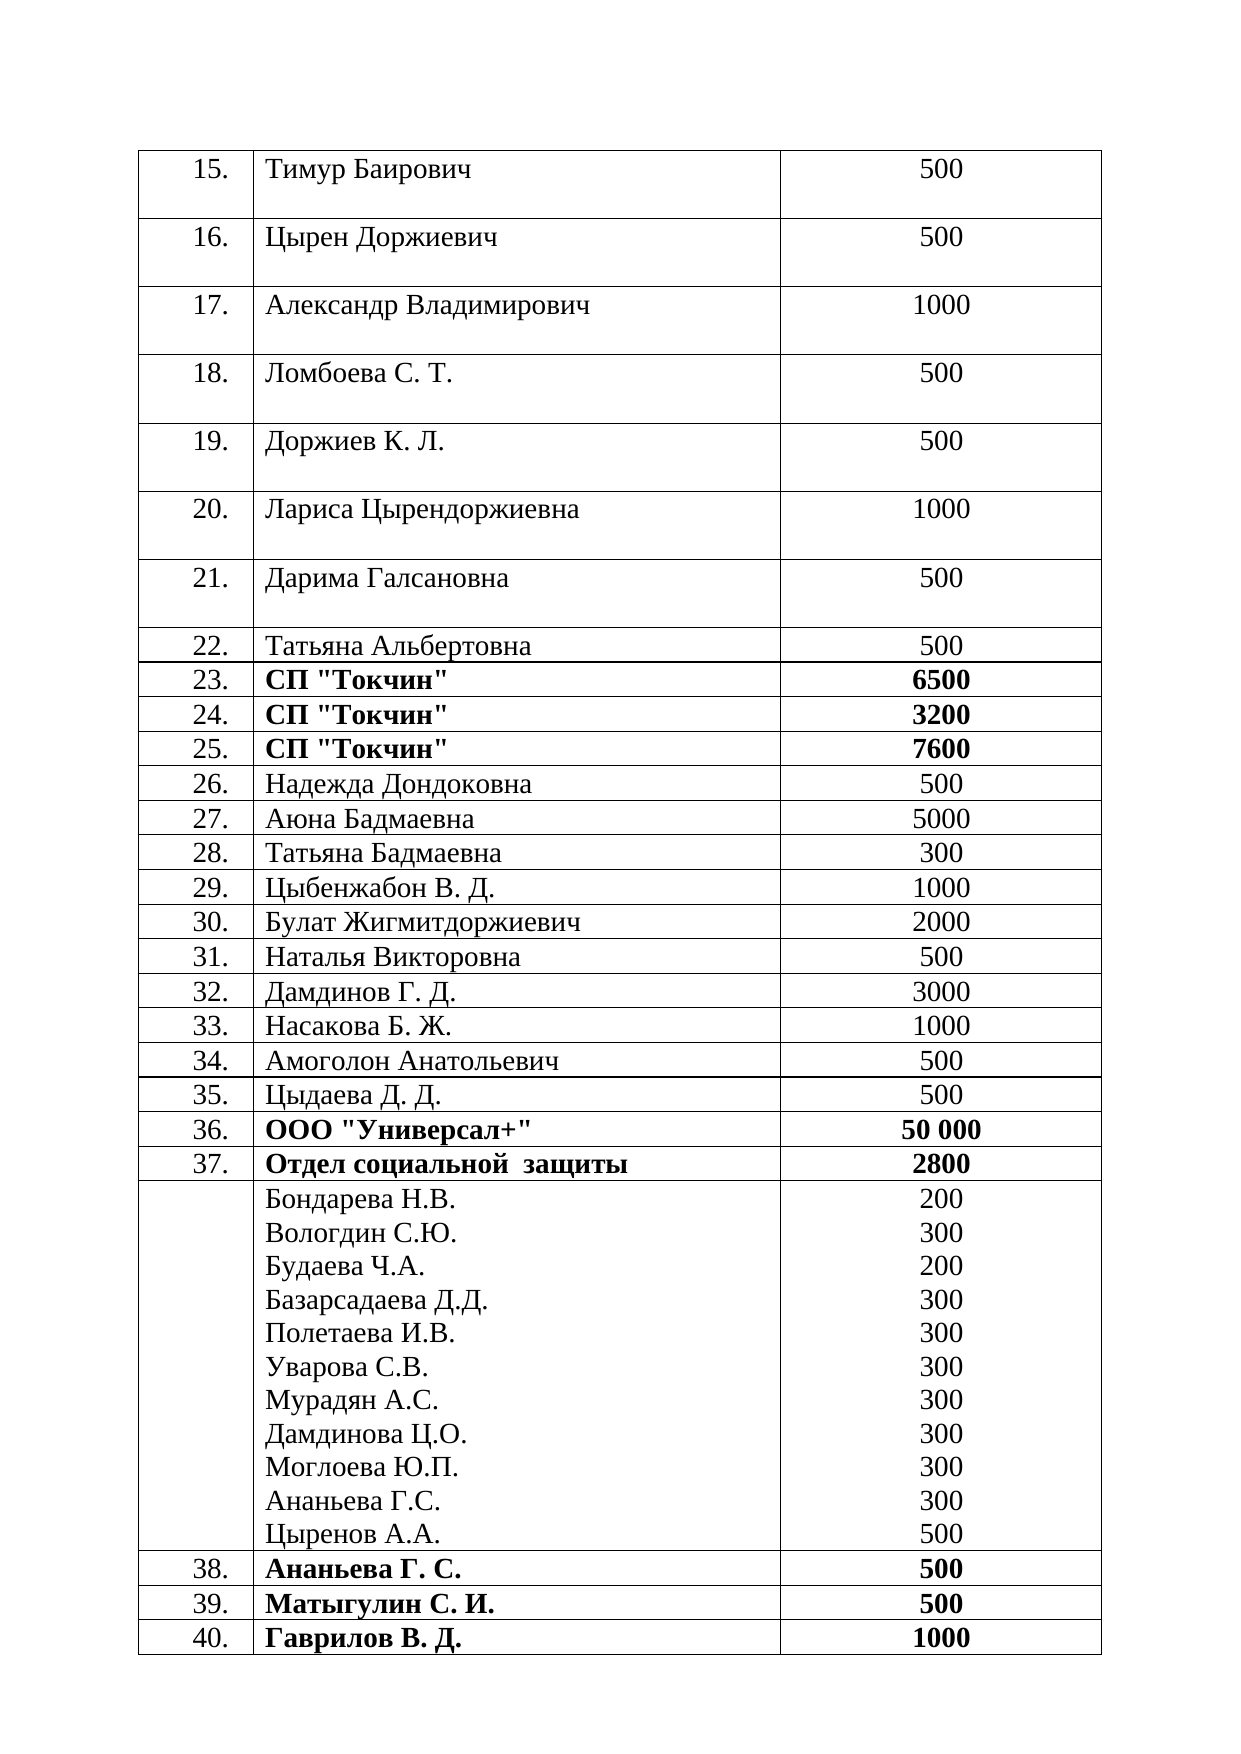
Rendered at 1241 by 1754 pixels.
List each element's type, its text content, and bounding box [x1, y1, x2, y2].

table_cell 500 [781, 424, 1101, 491]
table_cell Бондарева Н.В. Вологдин С.Ю. Будаева Ч.А. Базарсадаева Д.Д. Полетаева И.В. Уварова С.В. Мурадян А.С. Дамдинова Ц.О. Моглоева Ю.П. Ананьева Г.С. Цыренов А.А. [254, 1181, 780, 1550]
table_cell Доржиев К. Л. [254, 424, 780, 491]
table_cell 2800 [781, 1147, 1101, 1180]
table_cell 1000 [781, 492, 1101, 559]
table_cell ООО "Универсал+" [254, 1112, 780, 1146]
table_cell 500 [781, 1586, 1101, 1619]
table_cell Дамдинов Г. Д. [254, 974, 780, 1007]
table_cell Татьяна Альбертовна [254, 628, 780, 661]
table_cell 500 [781, 1551, 1101, 1585]
table_cell 7600 [781, 732, 1101, 765]
table_cell 500 [781, 628, 1101, 661]
table_cell 500 [781, 939, 1101, 973]
table_cell [139, 1043, 253, 1076]
table_cell 1000 [781, 1008, 1101, 1042]
table_cell [139, 870, 253, 903]
table_cell [139, 697, 253, 731]
table_cell [139, 151, 253, 218]
table_cell [139, 1586, 253, 1619]
table_cell Амоголон Анатольевич [254, 1043, 780, 1076]
table_cell [139, 939, 253, 973]
table_cell [139, 905, 253, 938]
table_cell [139, 1181, 253, 1550]
table_cell СП "Токчин" [254, 732, 780, 765]
table_cell [139, 835, 253, 869]
table_cell Надежда Дондоковна [254, 766, 780, 800]
table_cell СП "Токчин" [254, 697, 780, 731]
table_cell [139, 663, 253, 696]
table_cell Гаврилов В. Д. [254, 1620, 780, 1654]
table_cell 3000 [781, 974, 1101, 1007]
table_cell [139, 1008, 253, 1042]
table_cell Булат Жигмитдоржиевич [254, 905, 780, 938]
table_cell Ананьева Г. С. [254, 1551, 780, 1585]
table_cell 500 [781, 355, 1101, 422]
table_cell 500 [781, 766, 1101, 800]
table_cell [139, 1620, 253, 1654]
table_cell 50 000 [781, 1112, 1101, 1146]
table_cell [139, 732, 253, 765]
table_cell 300 [781, 835, 1101, 869]
table_cell Наталья Викторовна [254, 939, 780, 973]
table_cell Аюна Бадмаевна [254, 801, 780, 834]
table_cell [139, 287, 253, 354]
table_cell [139, 1551, 253, 1585]
table_cell Татьяна Бадмаевна [254, 835, 780, 869]
table_cell Цырен Доржиевич [254, 219, 780, 286]
table_cell 1000 [781, 1620, 1101, 1654]
table_cell Цыдаева Д. Д. [254, 1078, 780, 1111]
table_cell [139, 219, 253, 286]
table_cell Лариса Цырендоржиевна [254, 492, 780, 559]
table_cell Матыгулин С. И. [254, 1586, 780, 1619]
table_cell [139, 1112, 253, 1146]
table_cell [139, 801, 253, 834]
table_cell 500 [781, 219, 1101, 286]
table_cell 200 300 200 300 300 300 300 300 300 300 500 [781, 1181, 1101, 1550]
table_cell Дарима Галсановна [254, 560, 780, 627]
table_cell 2000 [781, 905, 1101, 938]
table_cell Насакова Б. Ж. [254, 1008, 780, 1042]
table_cell 500 [781, 1043, 1101, 1076]
table_cell Тимур Баирович [254, 151, 780, 218]
table_cell [139, 766, 253, 800]
table_cell 6500 [781, 663, 1101, 696]
table_cell Отдел социальной защиты [254, 1147, 780, 1180]
table_cell 1000 [781, 287, 1101, 354]
table_cell [139, 1078, 253, 1111]
table_cell [139, 424, 253, 491]
table_cell Цыбенжабон В. Д. [254, 870, 780, 903]
table_cell 500 [781, 560, 1101, 627]
table_cell 3200 [781, 697, 1101, 731]
table_cell 500 [781, 1078, 1101, 1111]
table_cell 500 [781, 151, 1101, 218]
table_cell СП "Токчин" [254, 663, 780, 696]
table_cell [139, 560, 253, 627]
table_cell [139, 628, 253, 661]
table_cell 1000 [781, 870, 1101, 903]
table_cell 5000 [781, 801, 1101, 834]
table_cell [139, 492, 253, 559]
table_cell Александр Владимирович [254, 287, 780, 354]
table_cell [139, 355, 253, 422]
table_cell [139, 974, 253, 1007]
table_cell [139, 1147, 253, 1180]
table_cell Ломбоева С. Т. [254, 355, 780, 422]
